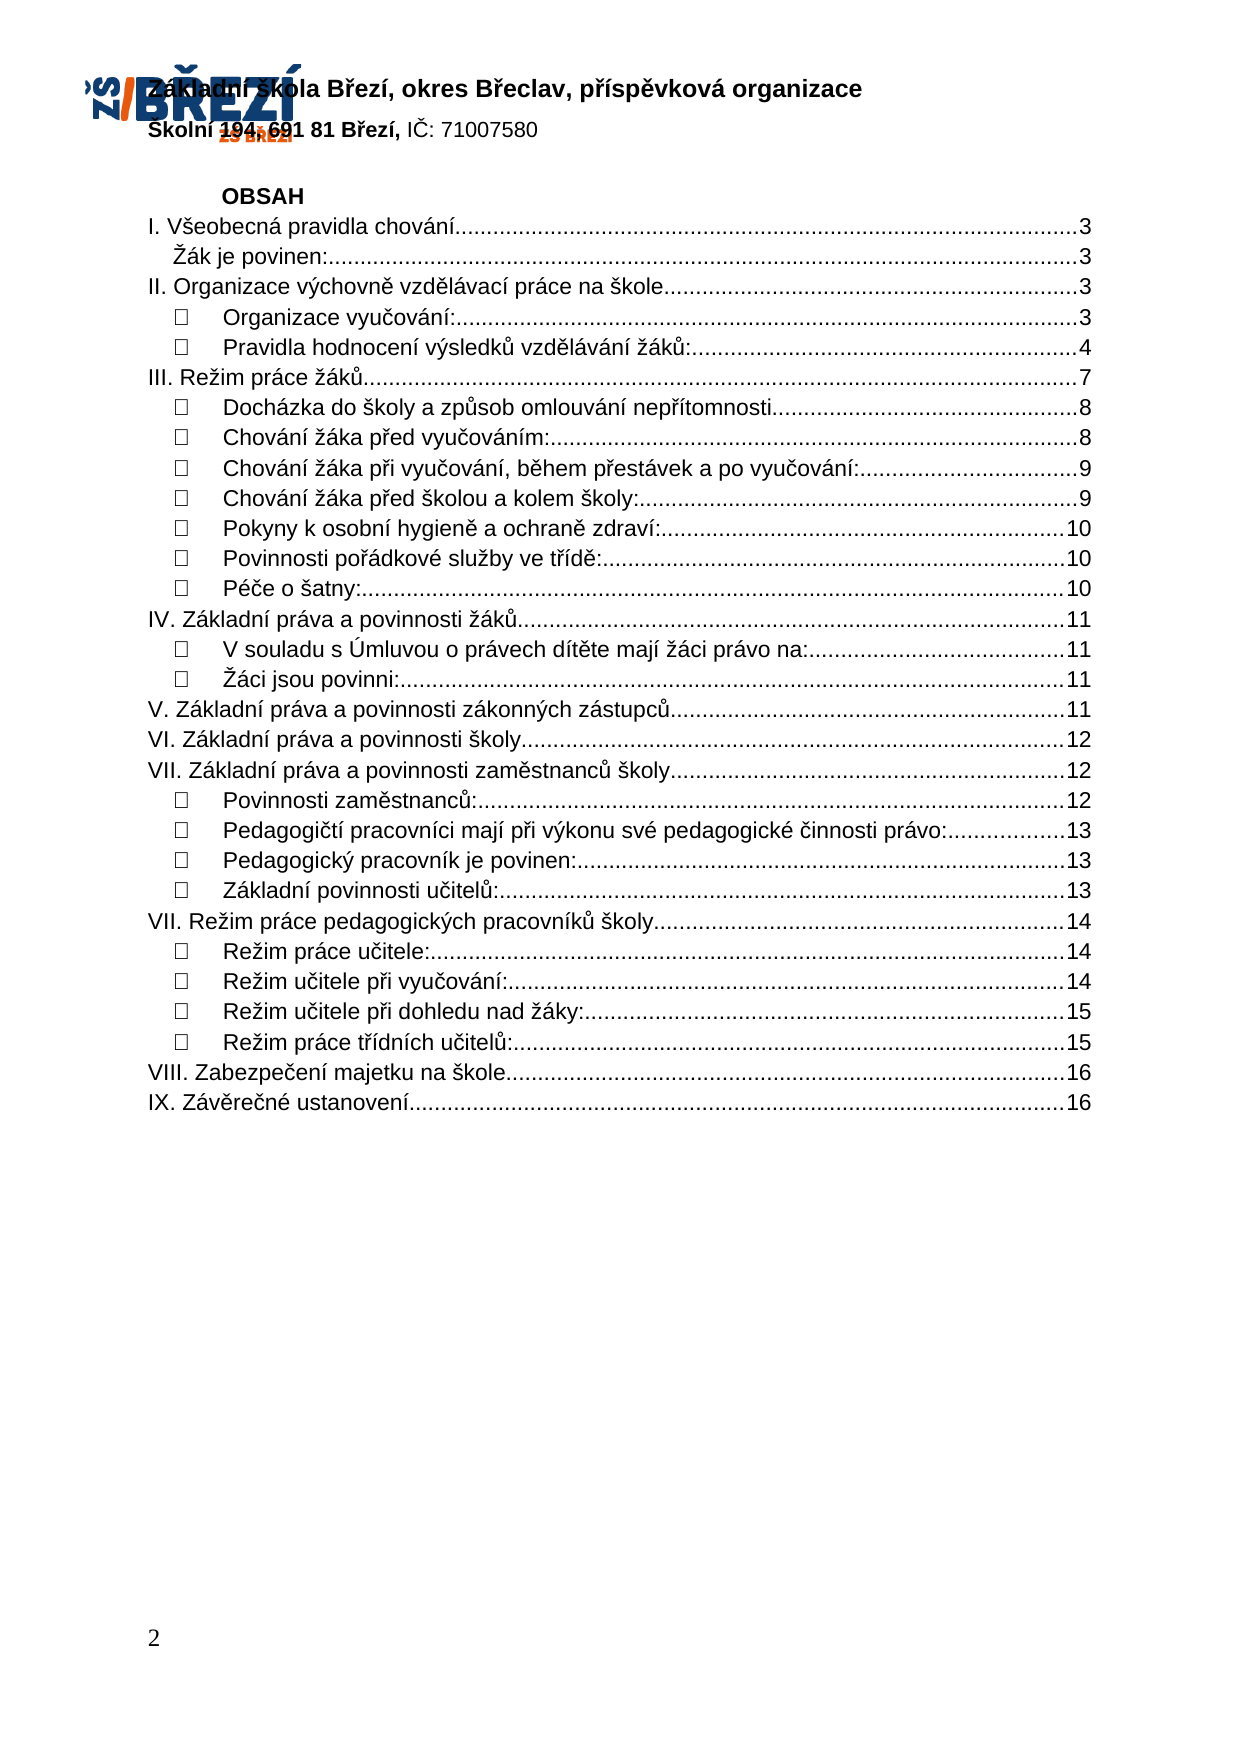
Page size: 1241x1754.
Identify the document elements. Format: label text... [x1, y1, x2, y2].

text  Režim práce třídních učitelů: 15 [173, 1028, 1093, 1055]
text  Chování žáka před školou a kolem školy: 9 [173, 485, 1093, 511]
text VII. Základní práva a povinnosti zaměstnanců školy 12 [148, 757, 1093, 783]
text II. Organizace výchovně vzdělávací práce na škole 3 [148, 273, 1093, 300]
text V. Základní práva a povinnosti zákonných zástupců 11 [148, 696, 1093, 723]
text VIII. Zabezpečení majetku na škole 16 [148, 1059, 1093, 1085]
text  Chování žáka při vyučování, během přestávek a po vyučování: 9 [173, 454, 1093, 481]
text  Režim práce učitele: 14 [173, 938, 1093, 964]
text  Režim učitele při dohledu nad žáky: 15 [173, 998, 1093, 1025]
text  Pedagogický pracovník je povinen: 13 [173, 847, 1093, 874]
text VI. Základní práva a povinnosti školy 12 [148, 726, 1093, 753]
text  Základní povinnosti učitelů: 13 [173, 877, 1093, 904]
text  Povinnosti pořádkové služby ve třídě: 10 [173, 545, 1093, 572]
text  Docházka do školy a způsob omlouvání nepřítomnosti 8 [173, 394, 1093, 421]
text  Organizace vyučování: 3 [173, 303, 1093, 330]
text IV. Základní práva a povinnosti žáků 11 [148, 606, 1093, 632]
text III. Režim práce žáků 7 [148, 364, 1093, 390]
text OBSAH [148, 183, 1093, 209]
text Žák je povinen: 3 [173, 243, 1093, 269]
text  Povinnosti zaměstnanců: 12 [173, 787, 1093, 813]
text  Pokyny k osobní hygieně a ochraně zdraví: 10 [173, 515, 1093, 541]
picture [85, 64, 302, 143]
text I. Všeobecná pravidla chování 3 [148, 213, 1093, 239]
text  Pedagogičtí pracovníci mají při výkonu své pedagogické činnosti právo: 13 [173, 817, 1093, 843]
text  V souladu s Úmluvou o právech dítěte mají žáci právo na: 11 [173, 636, 1093, 662]
text IX. Závěrečné ustanovení 16 [148, 1089, 1093, 1115]
text  Pravidla hodnocení výsledků vzdělávání žáků: 4 [173, 334, 1093, 360]
text  Chování žáka před vyučováním: 8 [173, 424, 1093, 451]
text  Režim učitele při vyučování: 14 [173, 968, 1093, 994]
text VII. Režim práce pedagogických pracovníků školy 14 [148, 908, 1093, 934]
text  Péče o šatny: 10 [173, 575, 1093, 602]
text  Žáci jsou povinni: 11 [173, 666, 1093, 692]
